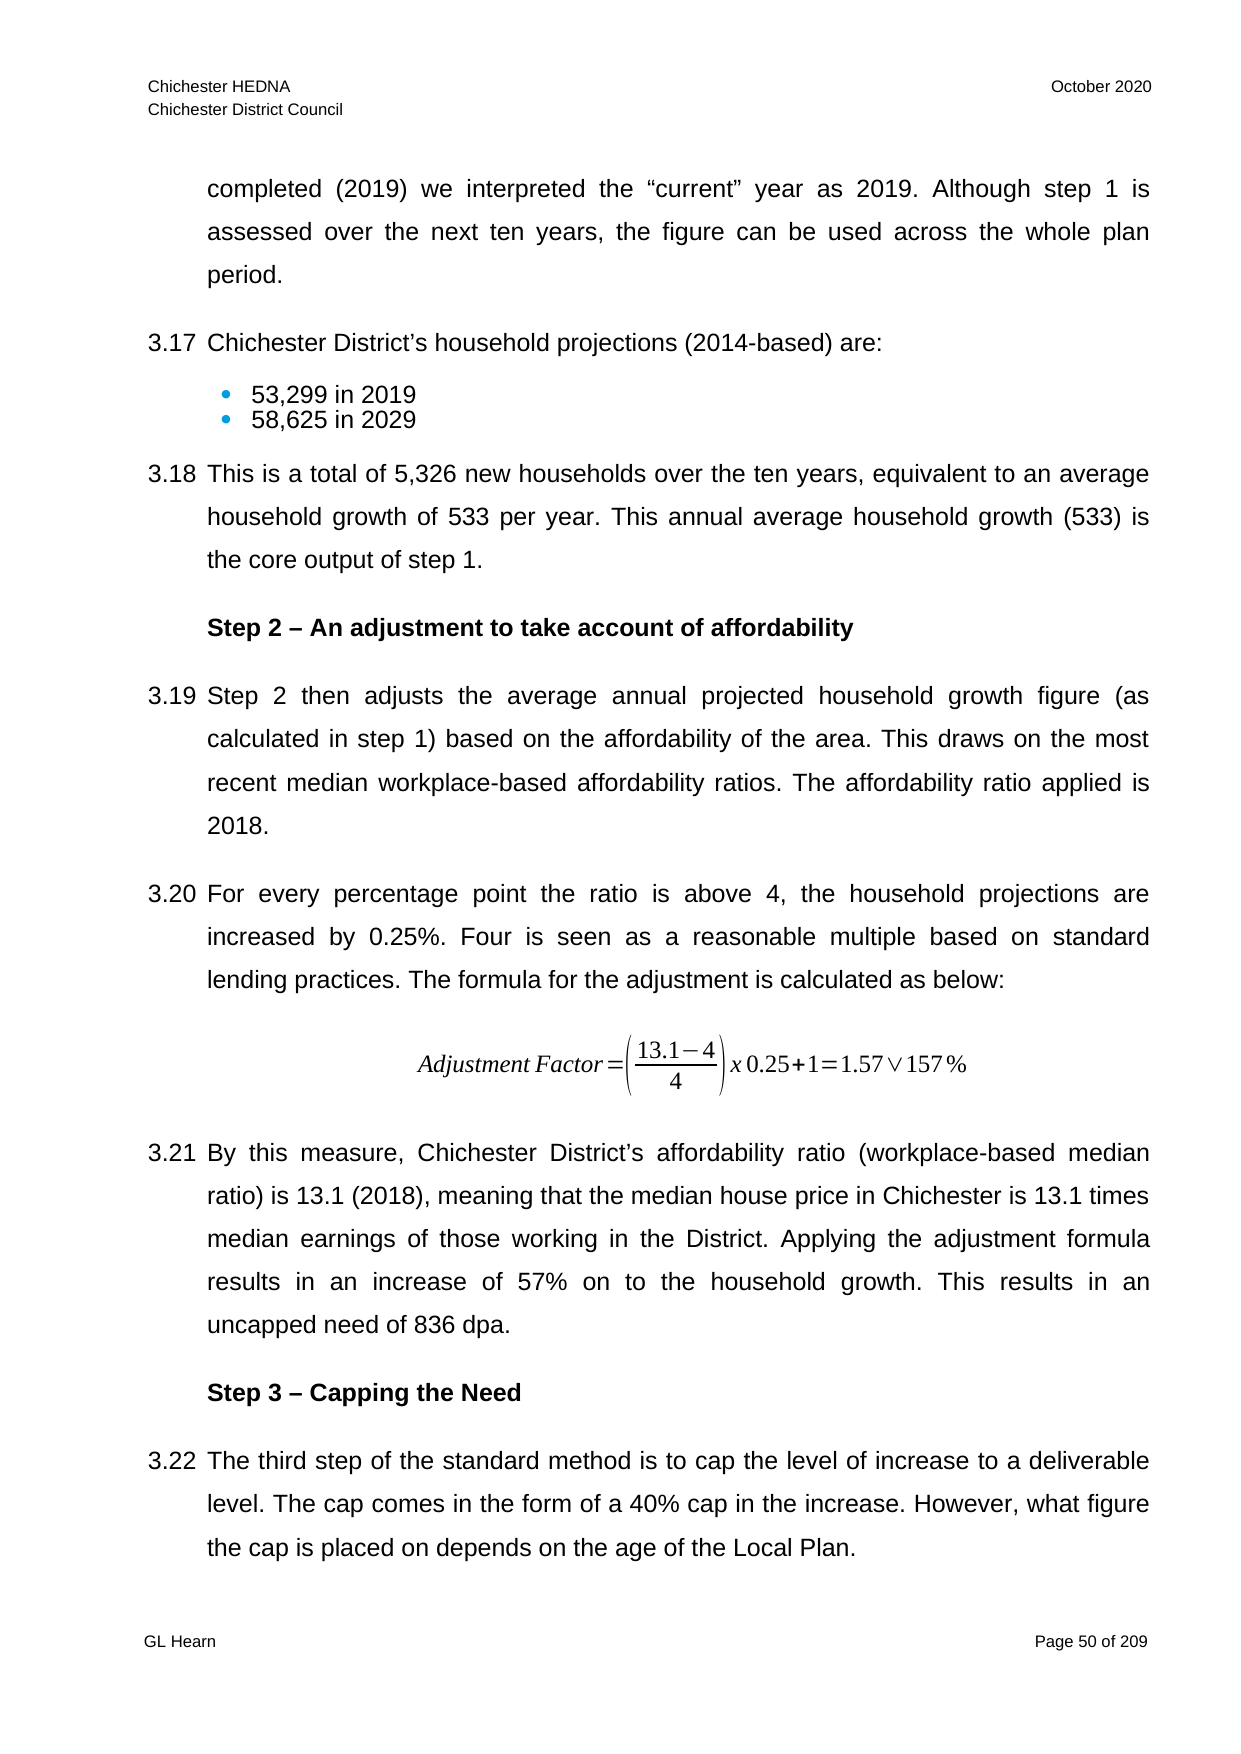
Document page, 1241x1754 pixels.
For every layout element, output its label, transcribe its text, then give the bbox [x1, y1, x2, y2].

text This is a total of 5,326 new households over the ten years, equivalent to an average household growth of 533 per year. This annual average household growth (533) is the core output of step 1. [148, 459, 1152, 574]
text Step 2 then adjusts the average annual projected household growth figure (as calculated in step 1) based on the affordability of the area. This draws on the most recent median workplace-based affordability ratios. The affordability ratio applied is 2018. [148, 681, 1152, 839]
text 53,299 in 2019 [222, 384, 1152, 409]
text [148, 174, 1152, 289]
subtitle Step 2 – An adjustment to take account of affordability [207, 613, 1152, 642]
text By this measure, Chichester District’s affordability ratio (workplace-based median ratio) is 13.1 (2018), meaning that the median house price in Chichester is 13.1 times median earnings of those working in the District. Applying the adjustment formula results in an increase of 57% on to the household growth. This results in an uncapped need of 836 dpa. [148, 1137, 1152, 1339]
text For every percentage point the ratio is above 4, the household projections are increased by 0.25%. Four is seen as a reasonable multiple based on standard lending practices. The formula for the adjustment is calculated as below: [148, 879, 1152, 994]
text Chichester District’s household projections (2014-based) are: [148, 328, 1152, 357]
text 58,625 in 2029 [222, 409, 1152, 434]
subtitle Step 3 – Capping the Need [207, 1378, 1152, 1407]
text The third step of the standard method is to cap the level of increase to a deliverable level. The cap comes in the form of a 40% cap in the increase. However, what figure the cap is placed on depends on the age of the Local Plan. [148, 1446, 1152, 1561]
